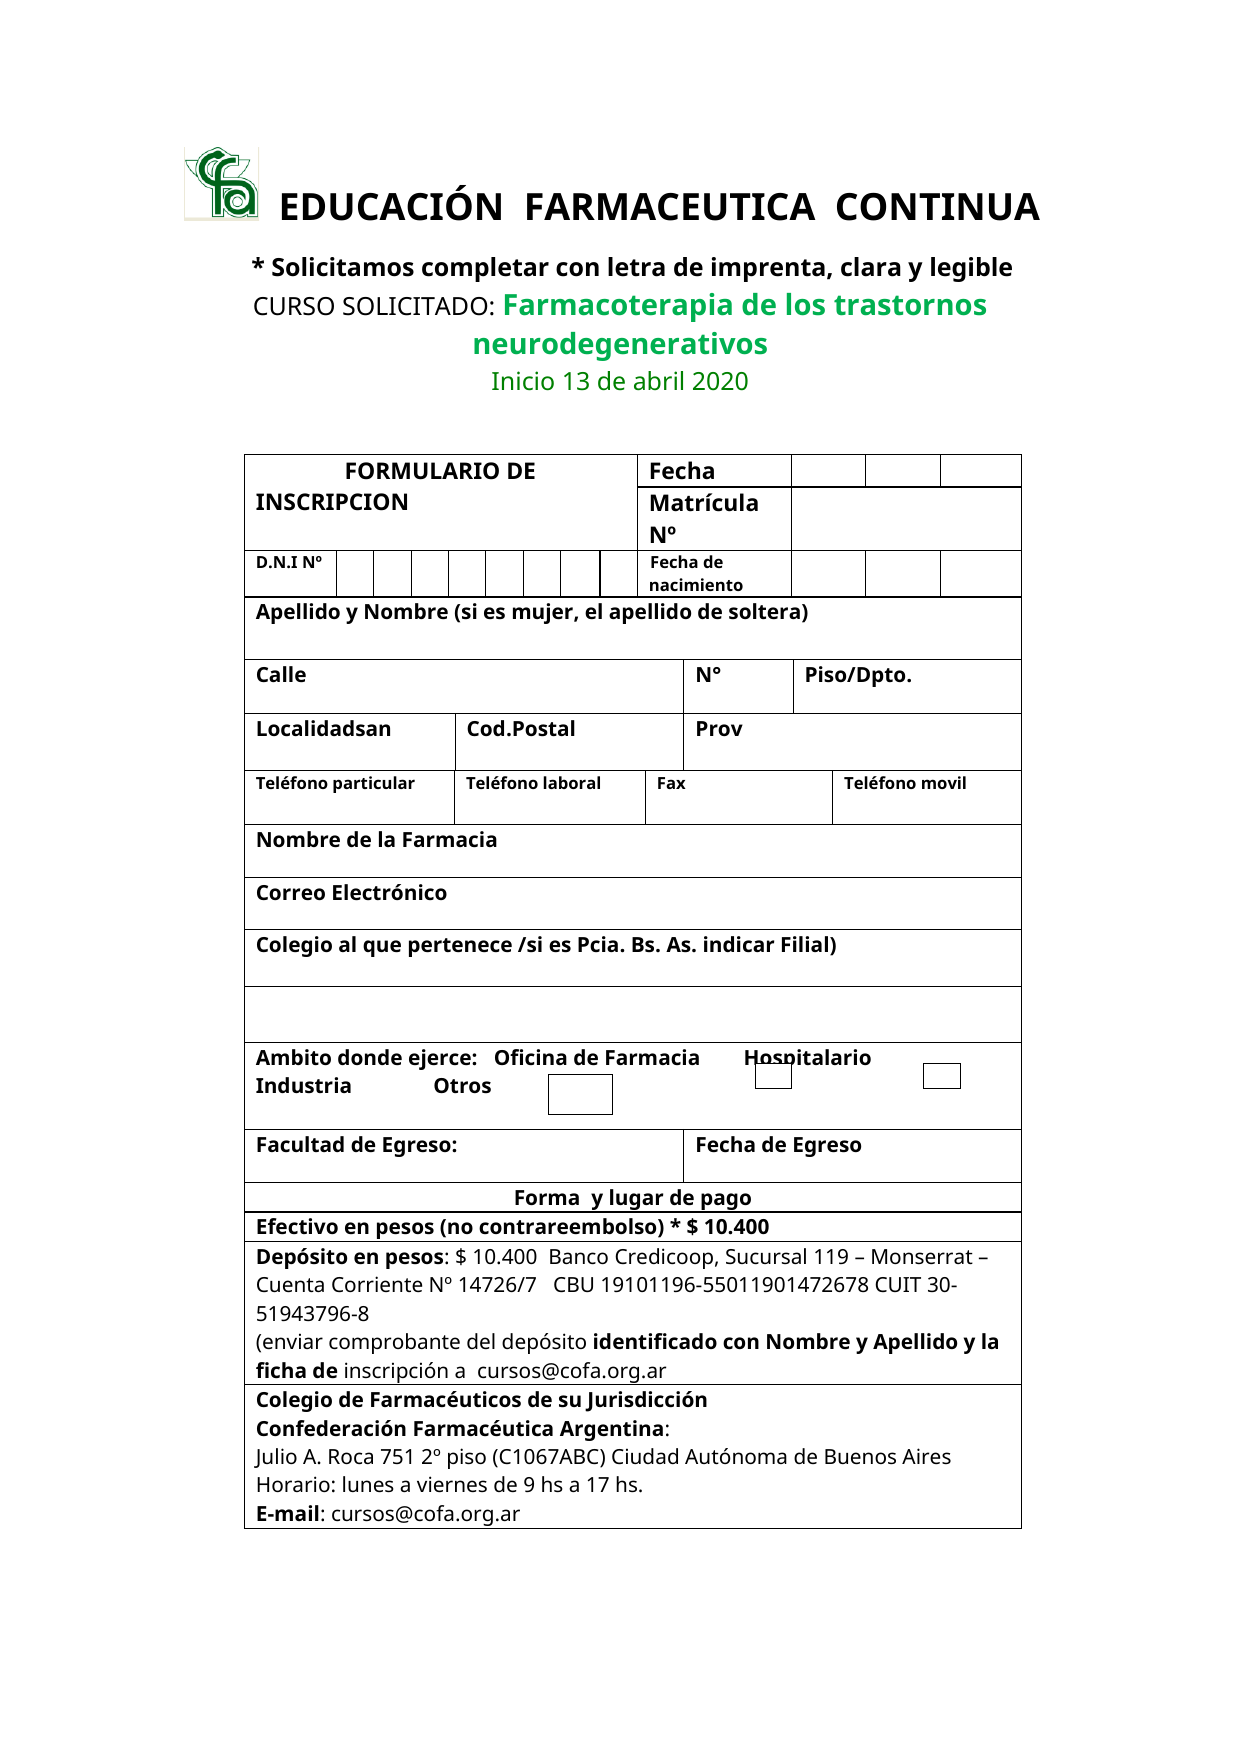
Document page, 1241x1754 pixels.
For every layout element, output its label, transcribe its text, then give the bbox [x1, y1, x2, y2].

table_cell Fecha de Egreso [684, 1130, 1021, 1182]
table_cell Localidadsan [245, 714, 455, 770]
table_cell Efectivo en pesos (no contrareembolso) * $ 10.400 [245, 1213, 1021, 1241]
text Inicio 13 de abril 2020 [177, 363, 1063, 397]
table_cell Teléfono movil [833, 771, 1021, 824]
table_cell [792, 488, 1021, 550]
text * Solicitamos completar con letra de imprenta, clara y legible [177, 250, 1063, 284]
table_cell [412, 551, 448, 596]
table_cell Colegio al que pertenece /si es Pcia. Bs. As. indicar Filial) [245, 930, 1021, 986]
table_cell Prov [684, 714, 1021, 770]
table_header Fecha [638, 455, 791, 486]
table_cell Apellido y Nombre (si es mujer, el apellido de soltera) [245, 598, 1021, 659]
table_cell Forma y lugar de pago [245, 1183, 1021, 1211]
table_cell Teléfono particular [245, 771, 454, 824]
table_cell Nombre de la Farmacia [245, 825, 1021, 877]
table_cell N° [684, 660, 793, 713]
table_cell Correo Electrónico [245, 878, 1021, 929]
table_cell Depósito en pesos: $ 10.400 Banco Credicoop, Sucursal 119 – Monserrat – Cuenta Corriente Nº 14726/7 CBU 19101196-55011901472678 CUIT 30-51943796-8 (enviar comprobante del depósito identificado con Nombre y Apellido y la ficha de inscripción a [245, 1242, 1021, 1384]
table_cell Teléfono laboral [455, 771, 645, 824]
text EDUCACIÓN FARMACEUTICA CONTINUA [83, 148, 1063, 250]
table_cell [245, 987, 1021, 1042]
table_cell Colegio de Farmacéuticos de su Jurisdicción Confederación Farmacéutica Argentina: Julio A. Roca 751 2º piso (C1067ABC) Ciudad Autónoma de Buenos Aires Horario: lunes a viernes de 9 hs a 17 hs. E-mail: cursos@.org.ar [245, 1385, 1021, 1527]
table_cell Fecha de nacimiento [638, 551, 791, 596]
table_cell [486, 551, 523, 596]
table_cell Cod.Postal [456, 714, 683, 770]
table_cell [374, 551, 411, 596]
table_cell [524, 551, 560, 596]
table_header [866, 455, 940, 486]
table_cell Facultad de Egreso: [245, 1130, 683, 1182]
table_header [941, 455, 1021, 486]
table_cell [866, 551, 940, 596]
table_cell D.N.I Nº [245, 551, 336, 596]
table_header [792, 455, 865, 486]
table_cell [792, 551, 865, 596]
table_cell [941, 551, 1021, 596]
table_cell [449, 551, 485, 596]
table_cell [561, 551, 599, 596]
picture [184, 147, 260, 221]
table_cell [601, 551, 637, 596]
table_cell Ambito donde ejerce: Oficina de Farmacia Hospitalario Industria Otros [245, 1043, 1021, 1129]
table_cell Matrícula Nº [638, 488, 791, 550]
table_cell Fax [646, 771, 832, 824]
table_cell Calle [245, 660, 683, 713]
table_cell Piso/Dpto. [794, 660, 1021, 713]
table_cell [337, 551, 373, 596]
text CURSO SOLICITADO: Farmacoterapia de los trastornos neurodegenerativos [177, 284, 1063, 363]
table_header FORMULARIO DE INSCRIPCION [245, 455, 637, 550]
